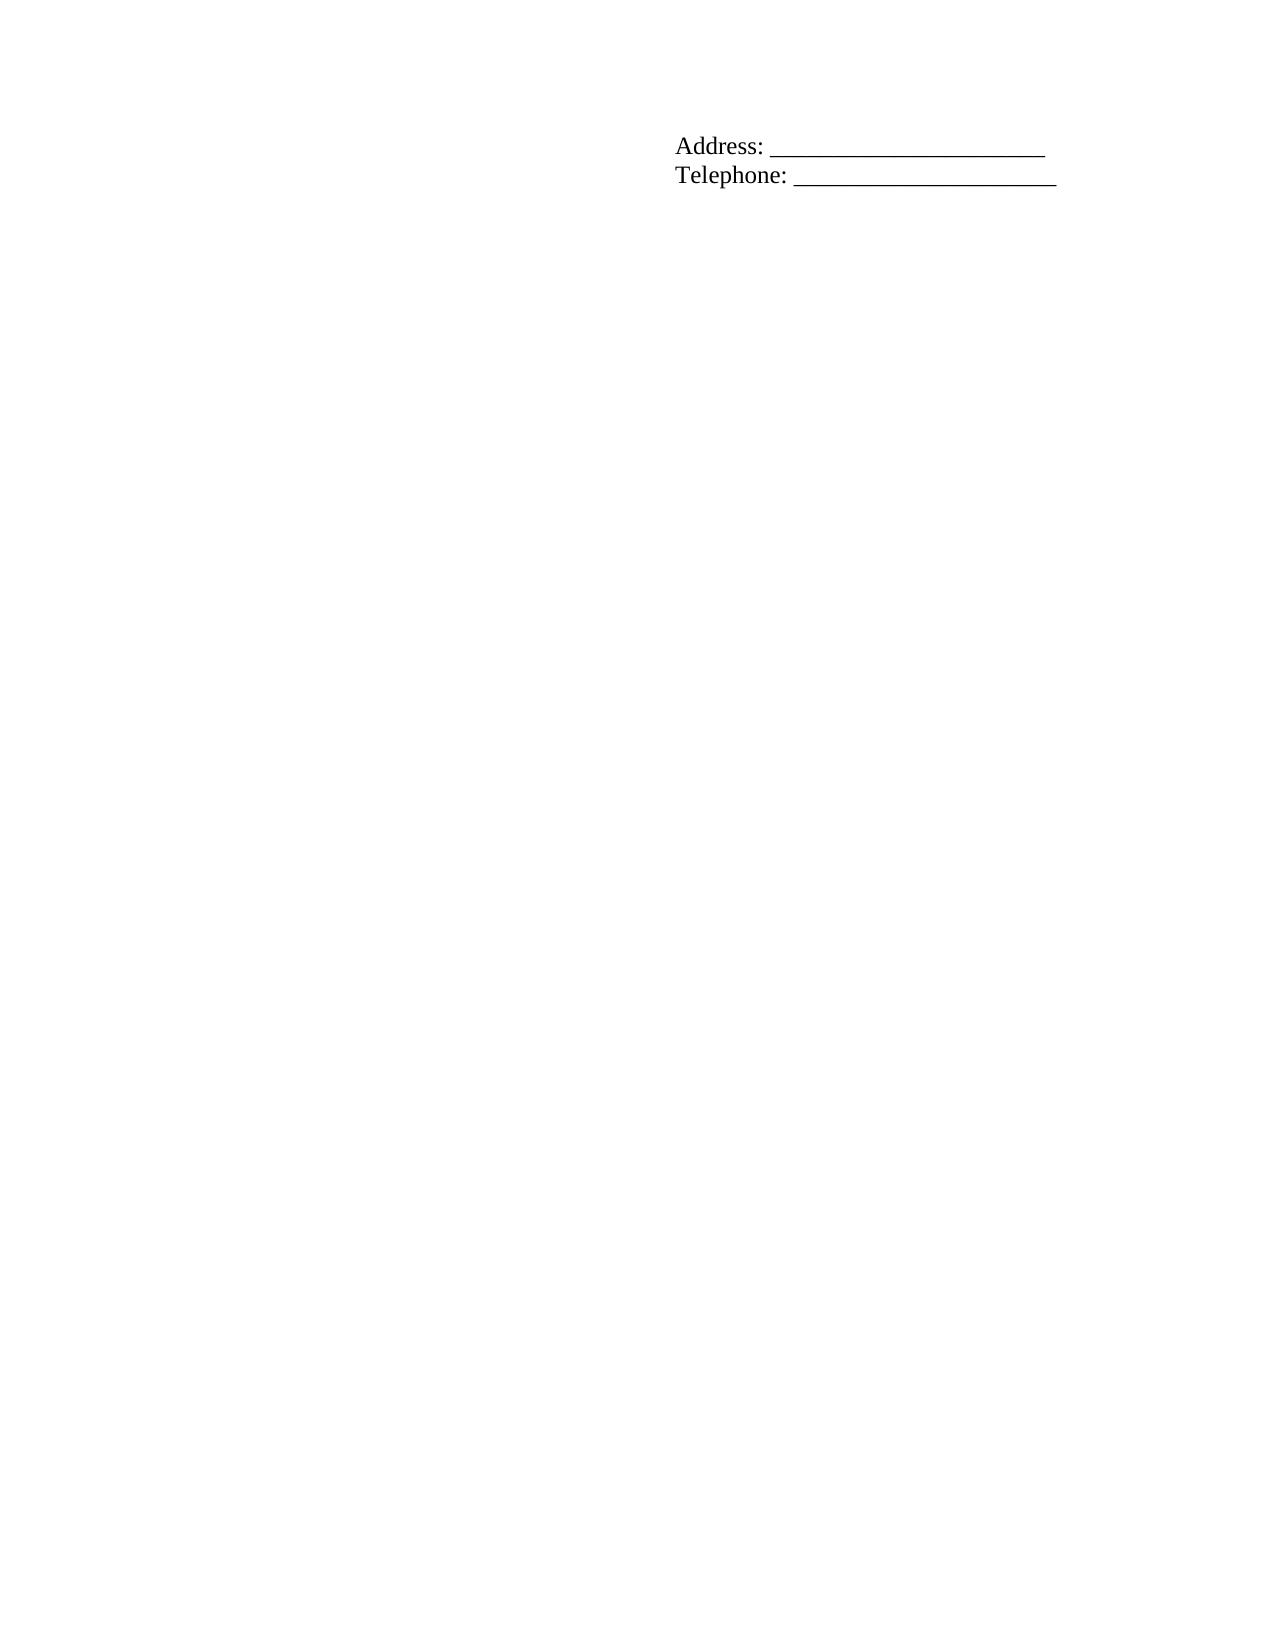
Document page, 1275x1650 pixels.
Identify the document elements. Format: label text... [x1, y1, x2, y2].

text Telephone: _____________________ [600, 160, 1125, 188]
text Address: ______________________ [600, 131, 1125, 160]
